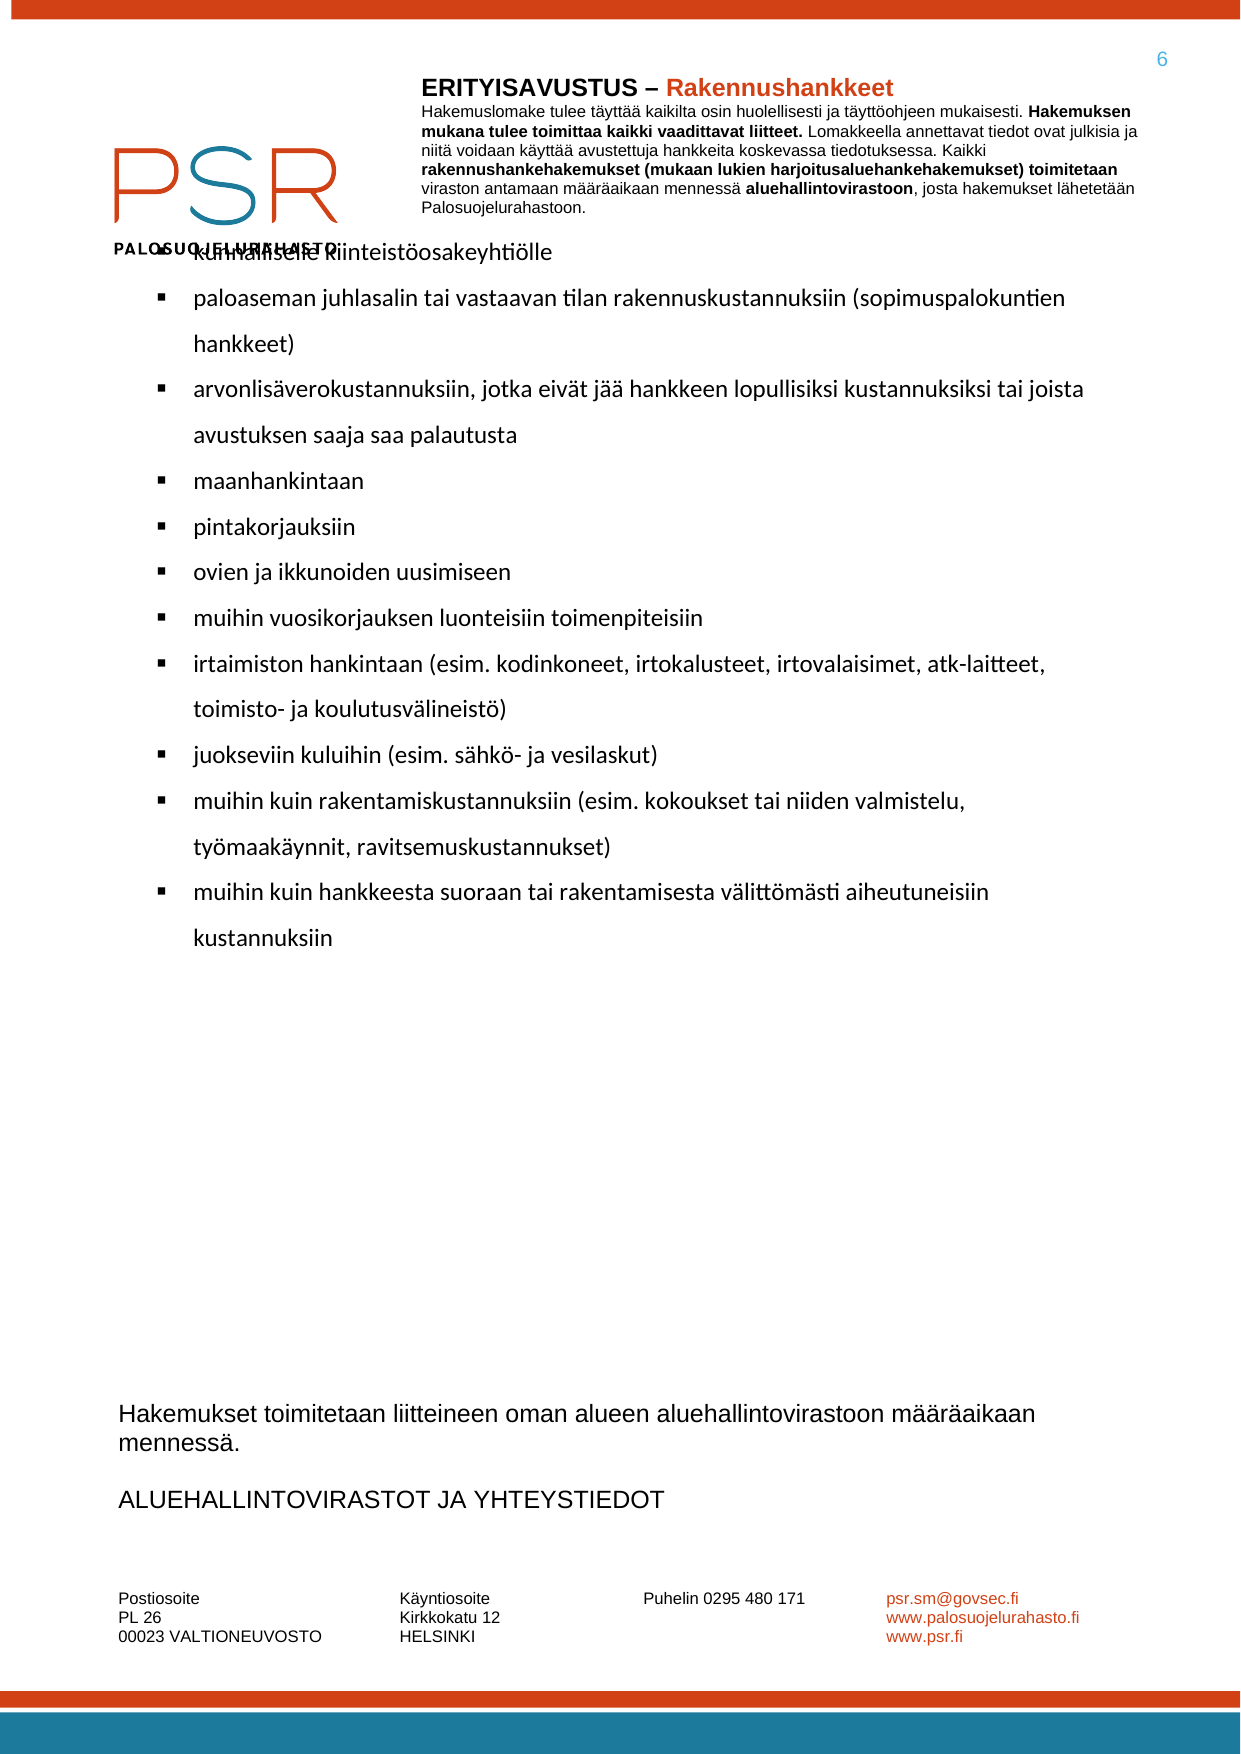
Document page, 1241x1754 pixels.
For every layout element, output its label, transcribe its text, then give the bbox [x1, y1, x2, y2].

list paloaseman juhlasalin tai vastaavan tilan rakennuskustannuksiin (sopimuspalokuntien hankkeet) [156, 282, 1122, 358]
list juokseviin kuluihin (esim. sähkö- ja vesilaskut) [156, 739, 1122, 770]
list pintakorjauksiin [156, 511, 1122, 541]
list muihin kuin hankkeesta suoraan tai rakentamisesta välittömästi aiheutuneisiin kustannuksiin [156, 877, 1122, 953]
text Hakemukset toimitetaan liitteineen oman alueen aluehallintovirastoon määräaikaan mennessä. [118, 1399, 1122, 1457]
list ovien ja ikkunoiden uusimiseen [156, 556, 1122, 587]
list arvonlisäverokustannuksiin, jotka eivät jää hankkeen lopullisiksi kustannuksiksi tai joista avustuksen saaja saa palautusta [156, 373, 1122, 450]
list muihin kuin rakentamiskustannuksiin (esim. kokoukset tai niiden valmistelu, työmaakäynnit, ravitsemuskustannukset) [156, 785, 1122, 861]
list kunnalliselle kiinteistöosakeyhtiölle [156, 236, 1122, 267]
list irtaimiston hankintaan (esim. kodinkoneet, irtokalusteet, irtovalaisimet, atk-laitteet, toimisto- ja koulutusvälineistö) [156, 648, 1122, 724]
list muihin vuosikorjauksen luonteisiin toimenpiteisiin [156, 602, 1122, 633]
list maanhankintaan [156, 465, 1122, 496]
text ALUEHALLINTOVIRASTOT JA YHTEYSTIEDOT [118, 1486, 1122, 1514]
picture [50, 102, 400, 301]
